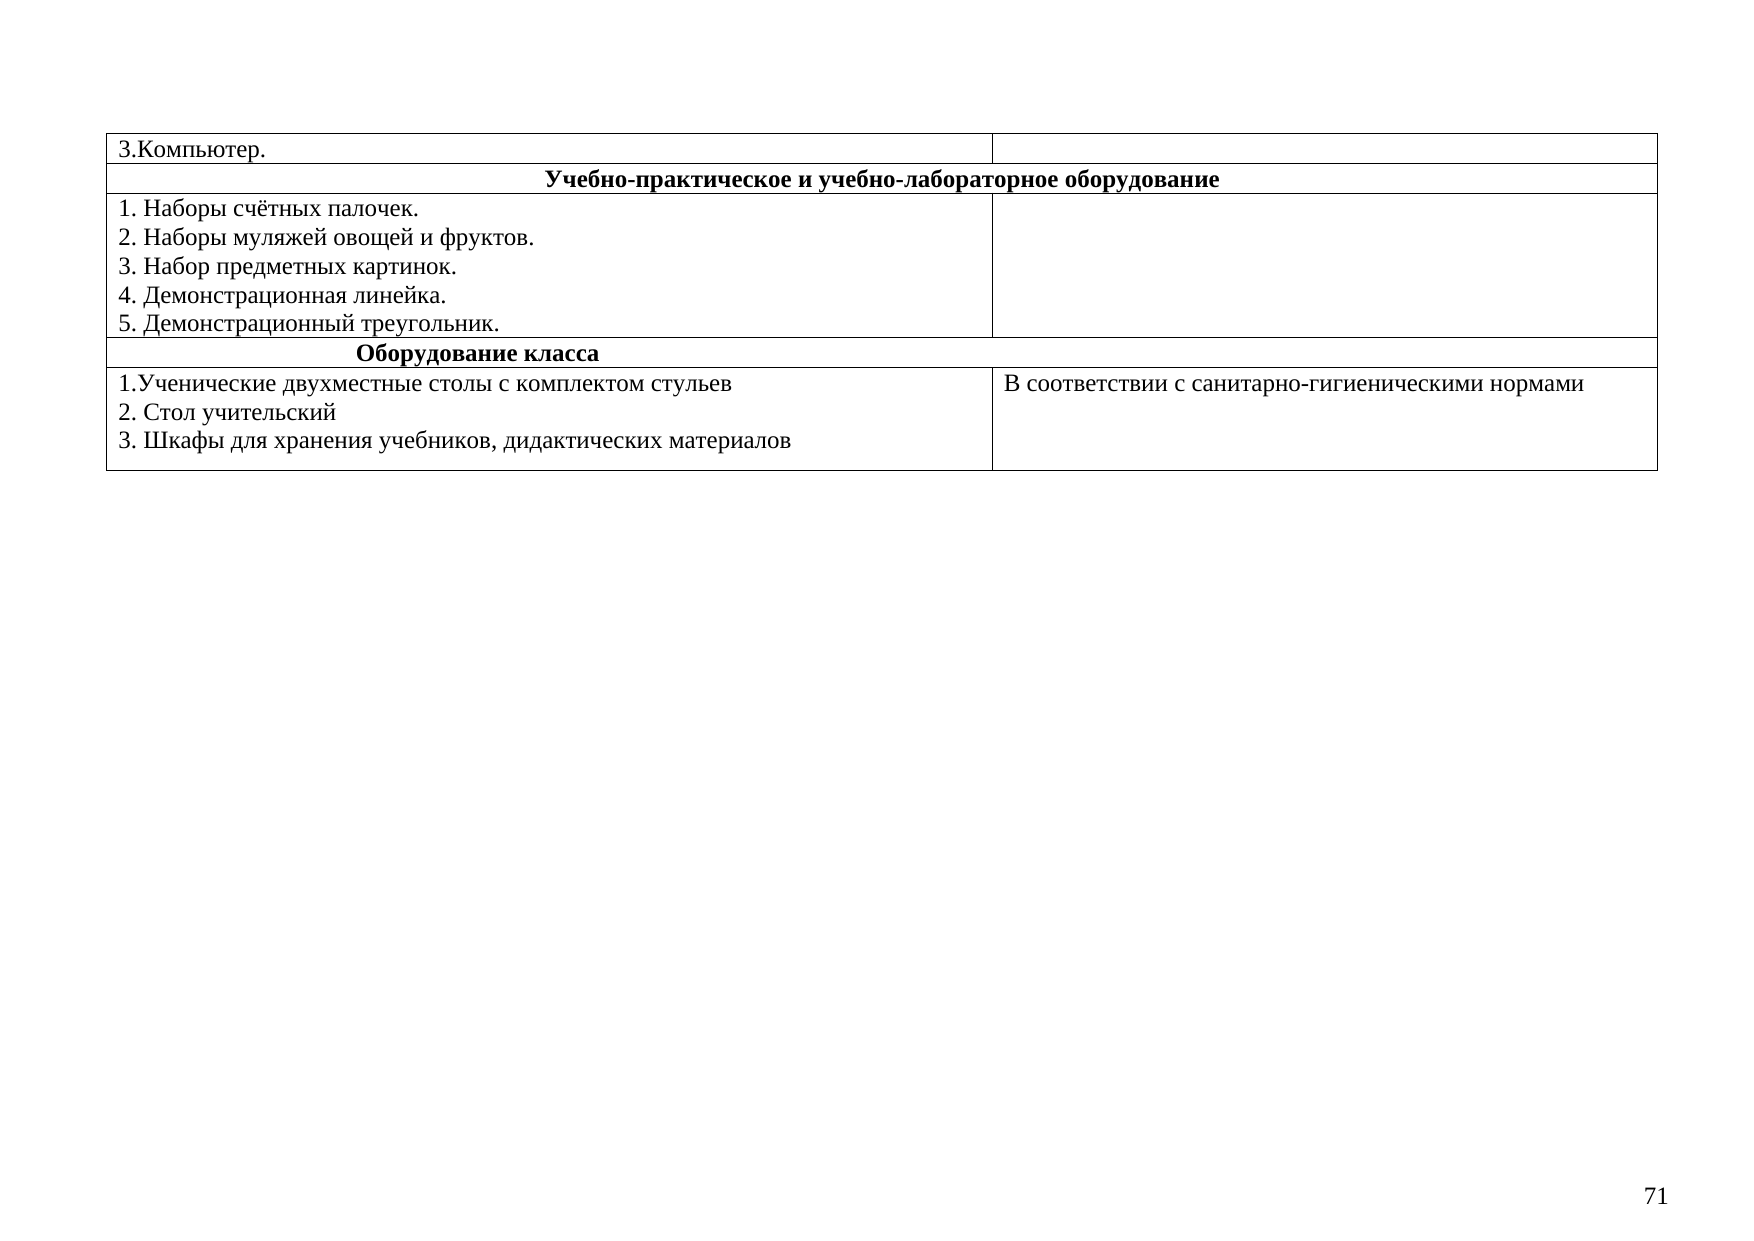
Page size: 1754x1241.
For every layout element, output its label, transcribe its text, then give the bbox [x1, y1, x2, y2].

table_cell 1. Наборы счётных палочек. 2. Наборы муляжей овощей и фруктов. 3. Набор предметных картинок. 4. Демонстрационная линейка. 5. Демонстрационный треугольник. [107, 194, 992, 337]
table_cell 1.Ученические двухместные столы с комплектом стульев 2. Стол учительский 3. Шкафы для хранения учебников, дидактических материалов [107, 368, 992, 469]
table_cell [107, 134, 992, 163]
table_cell [993, 194, 1657, 337]
table_cell Оборудование класса [107, 338, 1657, 367]
table_cell В соответствии с санитарно-гигиеническими нормами [993, 368, 1657, 469]
table_cell Учебно-практическое и учебно-лабораторное оборудование [107, 164, 1657, 192]
table_cell [993, 134, 1657, 163]
